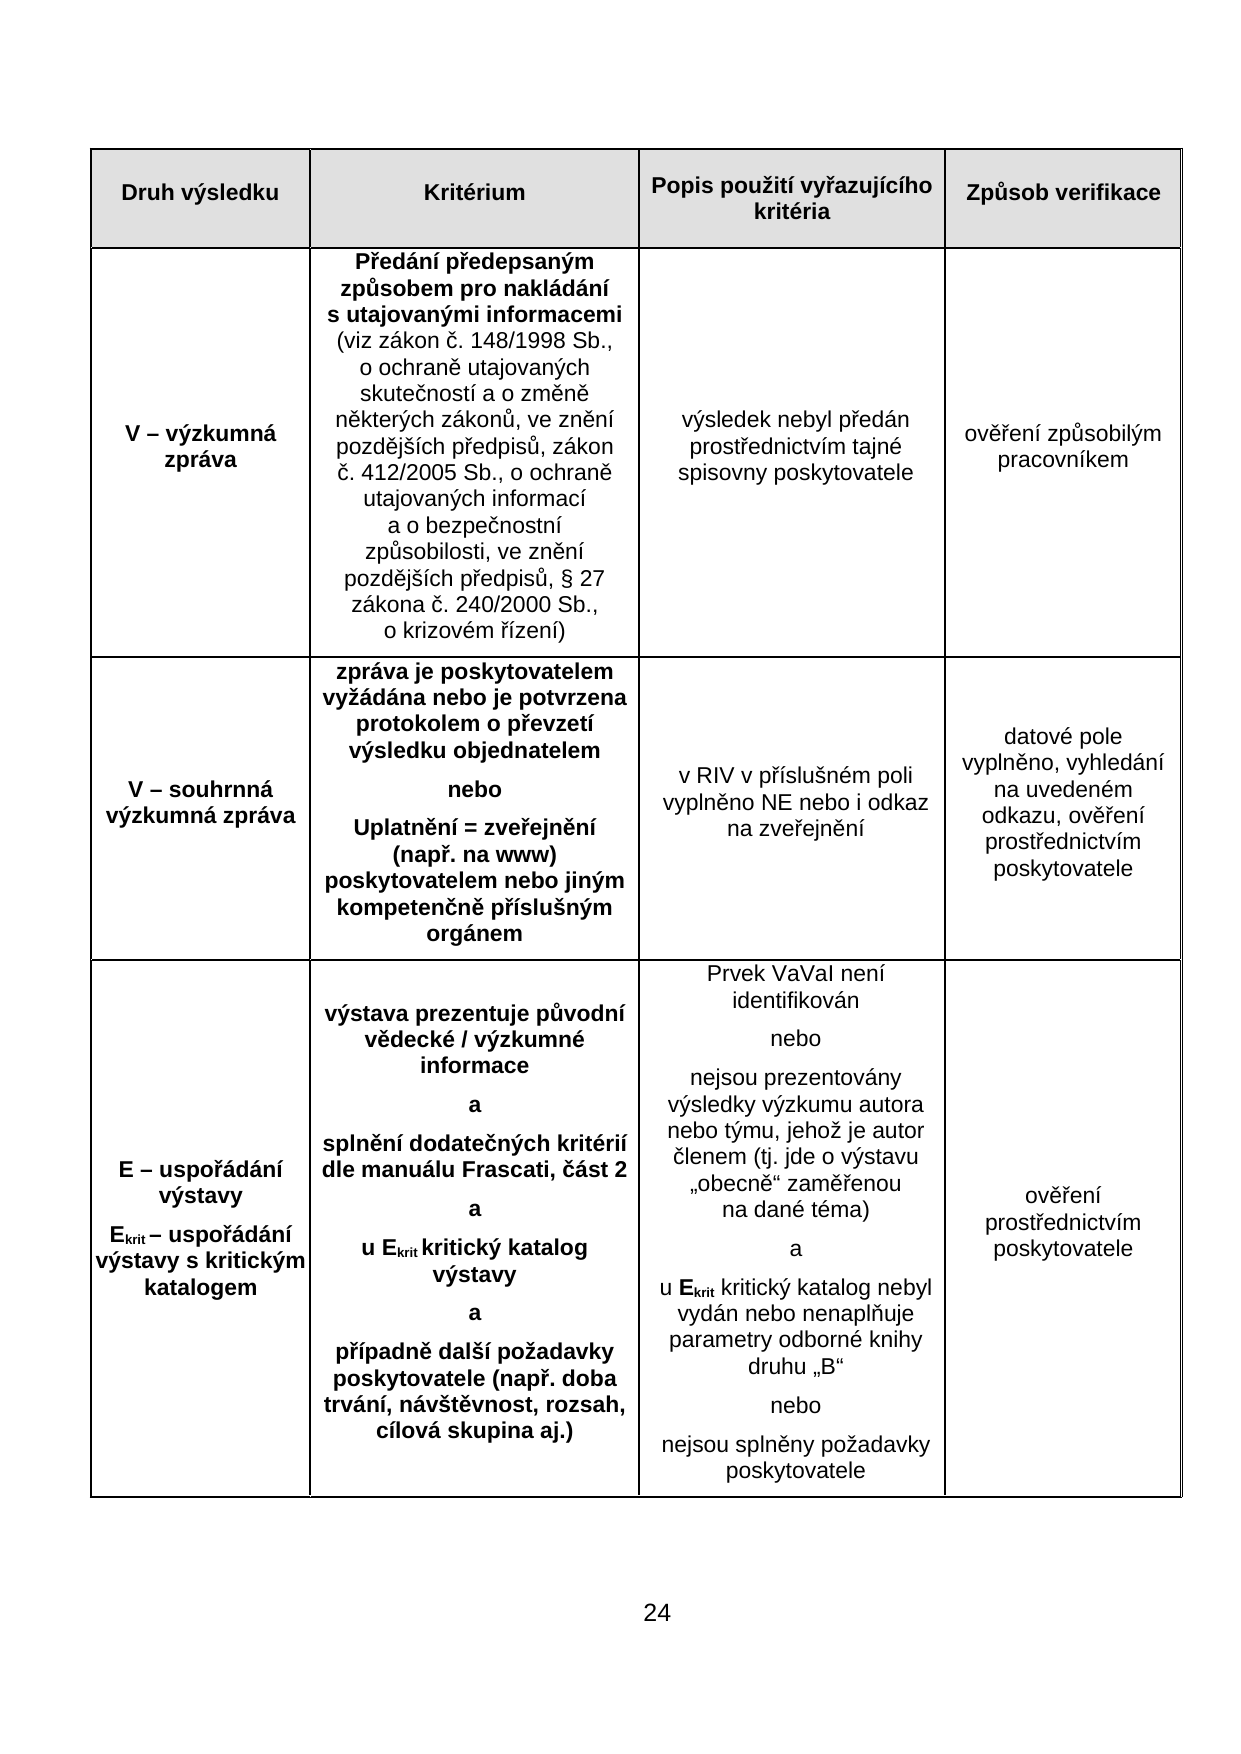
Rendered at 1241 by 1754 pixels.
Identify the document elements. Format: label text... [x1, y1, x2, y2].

table_cell v RIV v příslušném poli vyplněno NE nebo i odkaz na zveřejnění [640, 658, 944, 959]
table_cell V – výzkumná zpráva [92, 249, 309, 656]
table_cell zpráva je poskytovatelem vyžádána nebo je potvrzena protokolem o převzetí výsledku objednatelem nebo Uplatnění = zveřejnění (např. na www) poskytovatelem nebo jiným kompetenčně příslušným orgánem [311, 658, 638, 959]
table_cell E – uspořádání výstavy Ekrit – uspořádání výstavy s kritickým katalogem kr [92, 961, 310, 1496]
table_header Popis použití vyřazujícího kritéria [640, 150, 944, 247]
table_cell výsledek nebyl předán prostřednictvím tajné spisovny poskytovatele [640, 249, 944, 656]
table_cell ověření prostřednictvím poskytovatele [945, 961, 1180, 1496]
table_cell Prvek VaVaI není identifikován nebo nejsou prezentovány výsledky výzkumu autora nebo týmu, jehož je autor členem (tj. jde o výstavu „obecně“ zaměřenou na dané téma) a u Ekrit kritický katalog nebyl vydán nebo nenaplňuje parametry odborné knihy druhu „B“ nebo nejsou splněny požadavky poskytovatele [639, 961, 945, 1496]
table_cell výstava prezentuje původní vědecké / výzkumné informace a splnění dodatečných kritérií dle manuálu Frascati, část 2 a u Ekrit kritický katalog výstavy a případně další požadavky poskytovatele (např. doba trvání, návštěvnost, rozsah, cílová skupina aj.) [310, 961, 639, 1496]
table_header Druh výsledku [92, 150, 309, 247]
table_cell datové pole vyplněno, vyhledání na uvedeném odkazu, ověření prostřednictvím poskytovatele [946, 658, 1180, 959]
table_header Způsob verifikace [946, 150, 1180, 247]
table_cell V – souhrnná výzkumná zpráva [92, 658, 309, 959]
table_cell Předání předepsaným způsobem pro nakládání s utajovanými informacemi (viz zákon č. 148/1998 Sb., o ochraně utajovaných skutečností a o změně některých zákonů, ve znění pozdějších předpisů, zákon č. 412/2005 Sb., o ochraně utajovaných informací a o bezpečnostní způsobilosti, ve znění pozdějších předpisů, § 27 zákona č. 240/2000 Sb., o krizovém řízení) [311, 249, 638, 656]
table_cell ověření způsobilým pracovníkem [946, 249, 1180, 656]
table_header Kritérium [311, 150, 638, 247]
